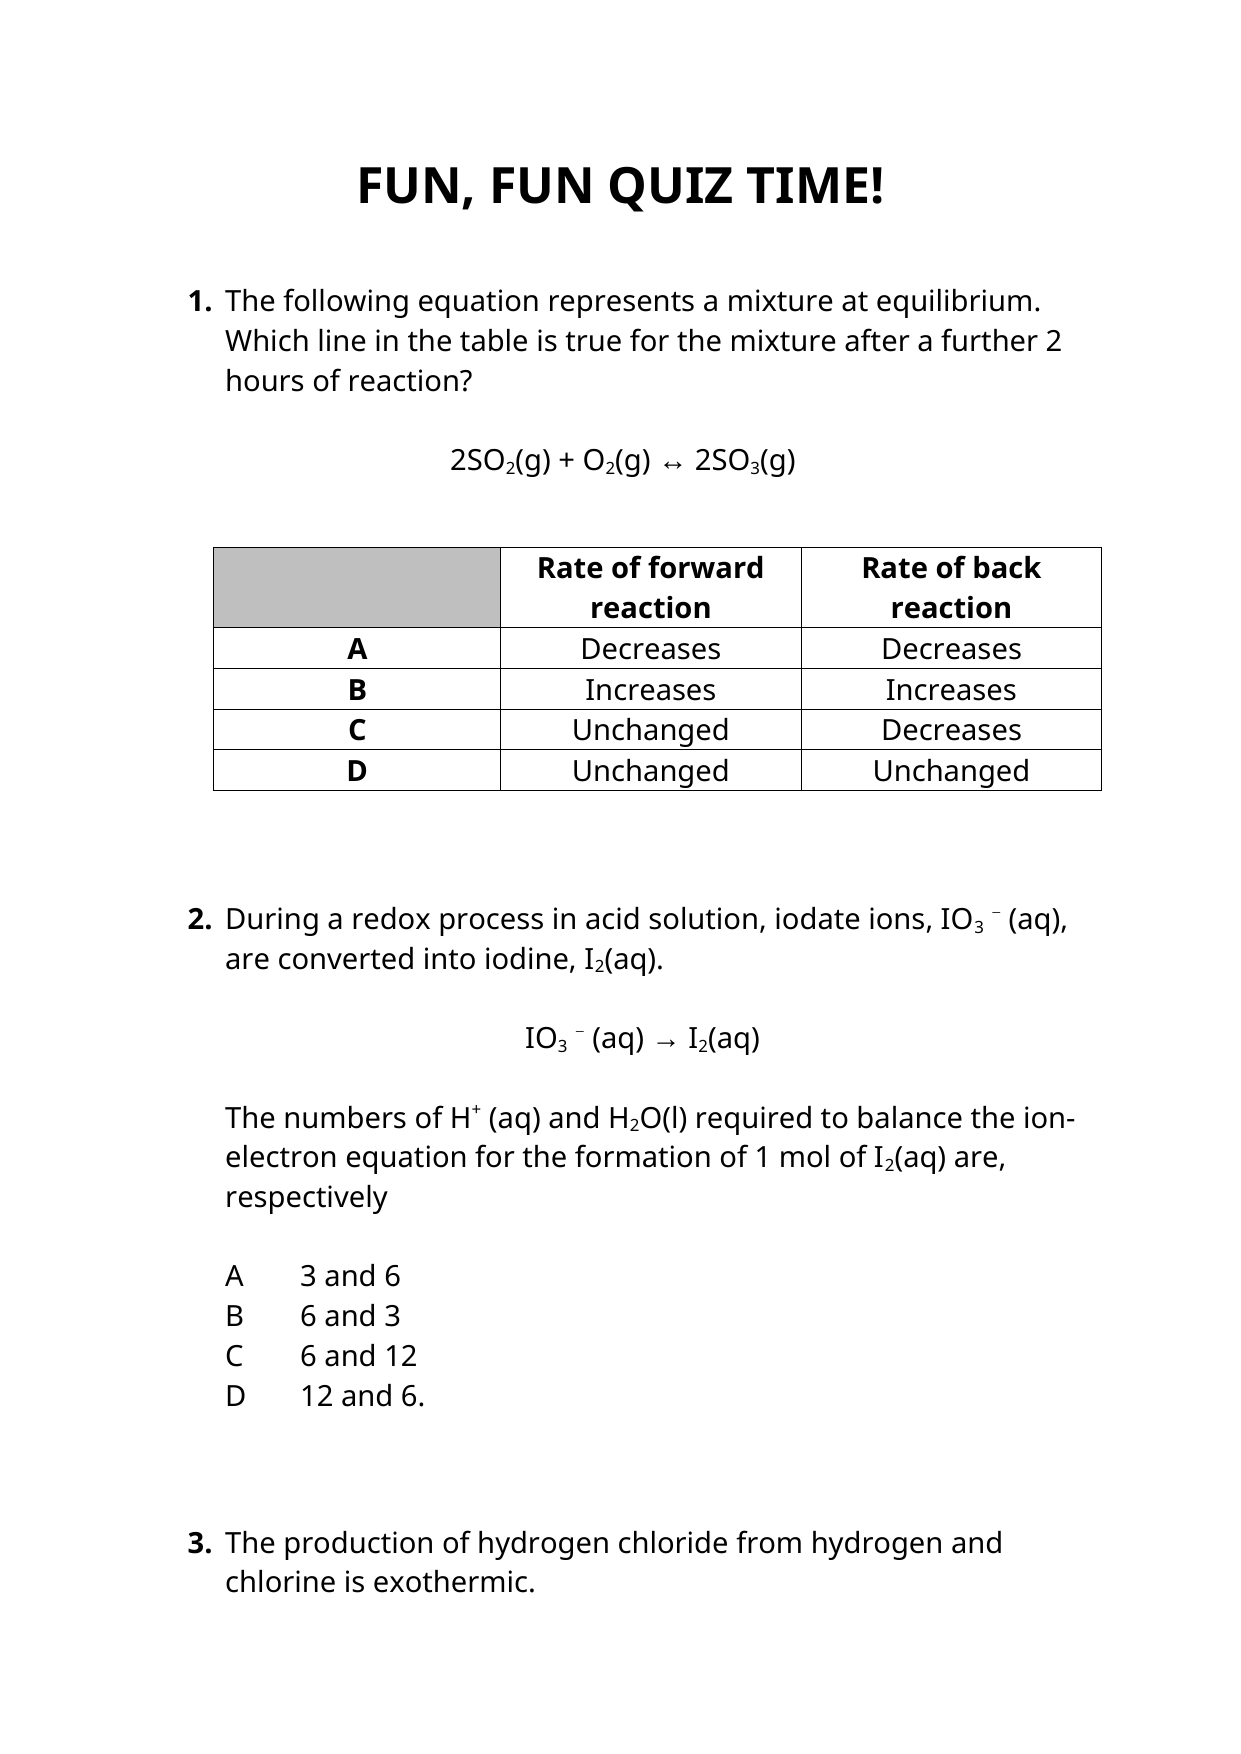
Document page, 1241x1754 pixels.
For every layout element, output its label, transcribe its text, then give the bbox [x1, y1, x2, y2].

table_cell Unchanged [802, 750, 1101, 790]
table_cell Increases [802, 669, 1101, 709]
table_cell Decreases [501, 628, 801, 668]
table_cell Decreases [802, 628, 1101, 668]
list During a redox process in acid solution, iodate ions, IO3 − (aq), are converted into iodine, I2(aq). IO3 − (aq) → I2(aq) The numbers of H+ (aq) and H2O(l) required to balance the ion-electron equation for the formation of 1 mol of I2(aq) are, respectively A 3 and 6 B 6 and 3 C 6 and 12 D 12 and 6. [187, 898, 1090, 1414]
table_cell Unchanged [501, 710, 801, 749]
table_cell B [214, 669, 500, 709]
table_cell A [214, 628, 500, 668]
table_cell D [214, 750, 500, 790]
table_header Rate of back reaction [802, 548, 1101, 627]
table_cell Decreases [802, 710, 1101, 749]
table_header Rate of forward reaction [501, 548, 801, 627]
table_cell Unchanged [501, 750, 801, 790]
list The following equation represents a mixture at equilibrium. Which line in the table is true for the mixture after a further 2 hours of reaction? 2SO2(g) + O2(g) ↔ 2SO3(g) [187, 281, 1090, 547]
table_cell C [214, 710, 500, 749]
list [187, 1522, 1090, 1601]
text FUN, FUN QUIZ TIME! [150, 150, 1090, 218]
table_header [214, 548, 500, 627]
table_cell Increases [501, 669, 801, 709]
